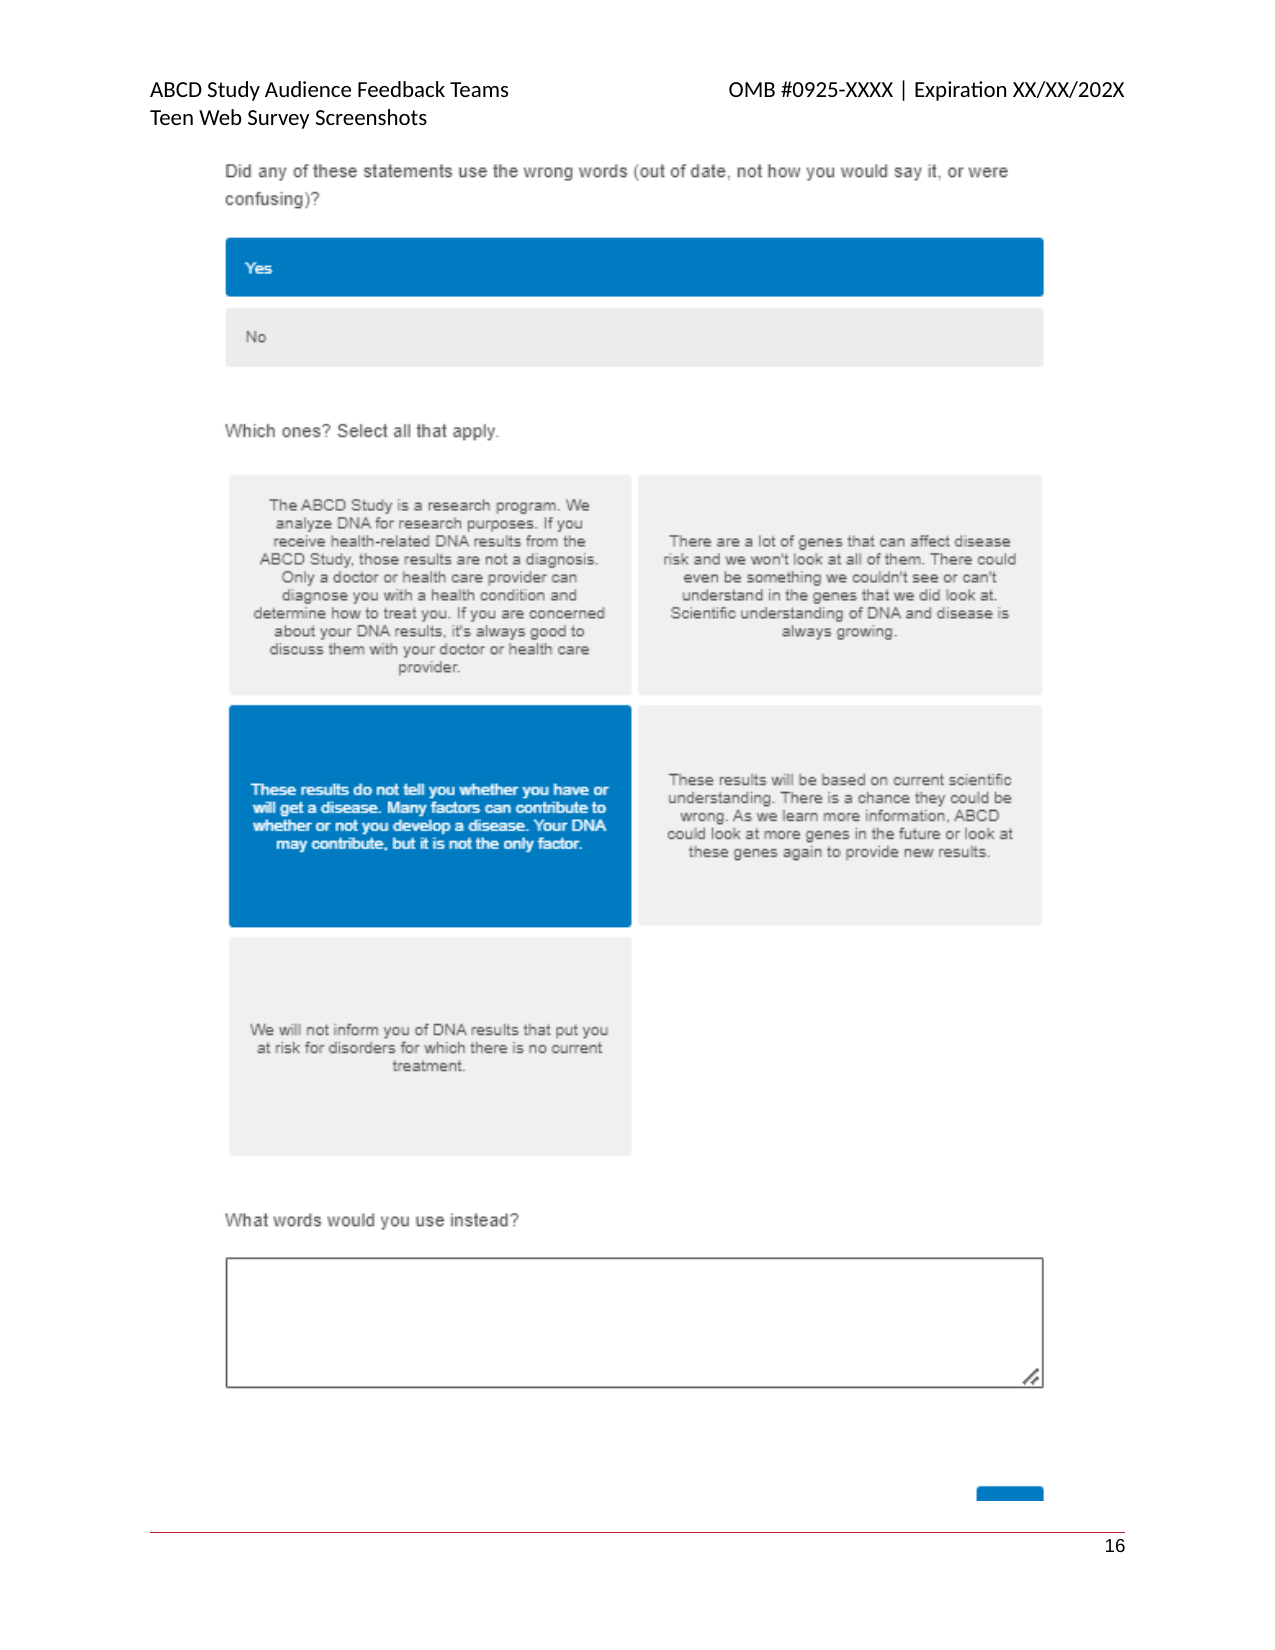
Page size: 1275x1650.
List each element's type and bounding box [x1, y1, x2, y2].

picture [213, 159, 1062, 1501]
